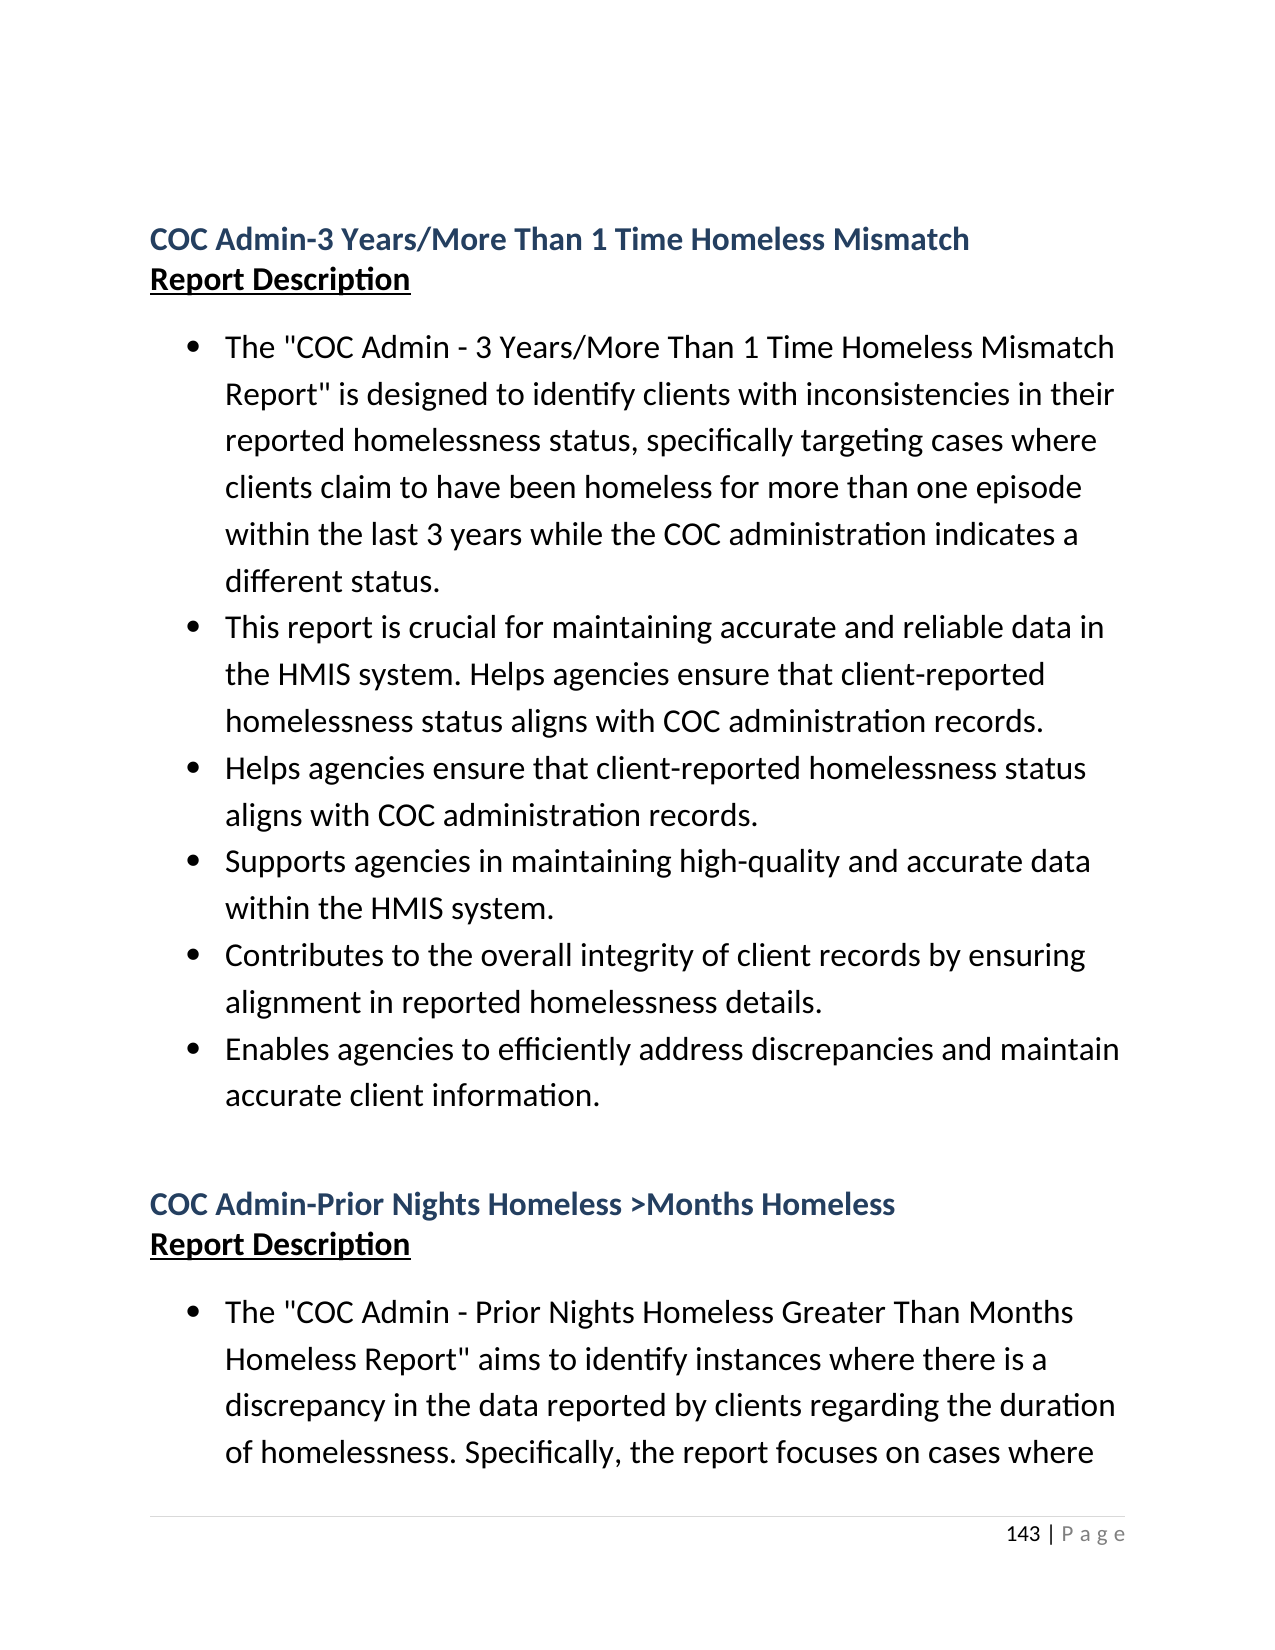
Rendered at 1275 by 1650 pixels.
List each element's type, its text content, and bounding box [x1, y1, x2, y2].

list Supports agencies in maintaining high-quality and accurate data within the HMIS system. [187, 840, 1125, 928]
list This report is crucial for maintaining accurate and reliable data in the HMIS system. Helps agencies ensure that client-reported homelessness status aligns with COC administration records. [187, 607, 1125, 741]
subtitle COC Admin-3 Years/More Than 1 Time Homeless Mismatch [150, 218, 1125, 258]
list The "COC Admin - 3 Years/More Than 1 Time Homeless Mismatch Report" is designed to identify clients with inconsistencies in their reported homelessness status, specifically targeting cases where clients claim to have been homeless for more than one episode within the last 3 years while the COC administration indicates a different status. [187, 326, 1125, 601]
text Report Description [150, 258, 1125, 299]
list Enables agencies to efficiently address discrepancies and maintain accurate client information. [187, 1027, 1125, 1115]
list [187, 1291, 1125, 1472]
text Report Description [150, 1223, 1125, 1264]
list Contributes to the overall integrity of client records by ensuring alignment in reported homelessness details. [187, 934, 1125, 1021]
list Helps agencies ensure that client-reported homelessness status aligns with COC administration records. [187, 747, 1125, 834]
subtitle COC Admin-Prior Nights Homeless >Months Homeless [150, 1183, 1125, 1223]
